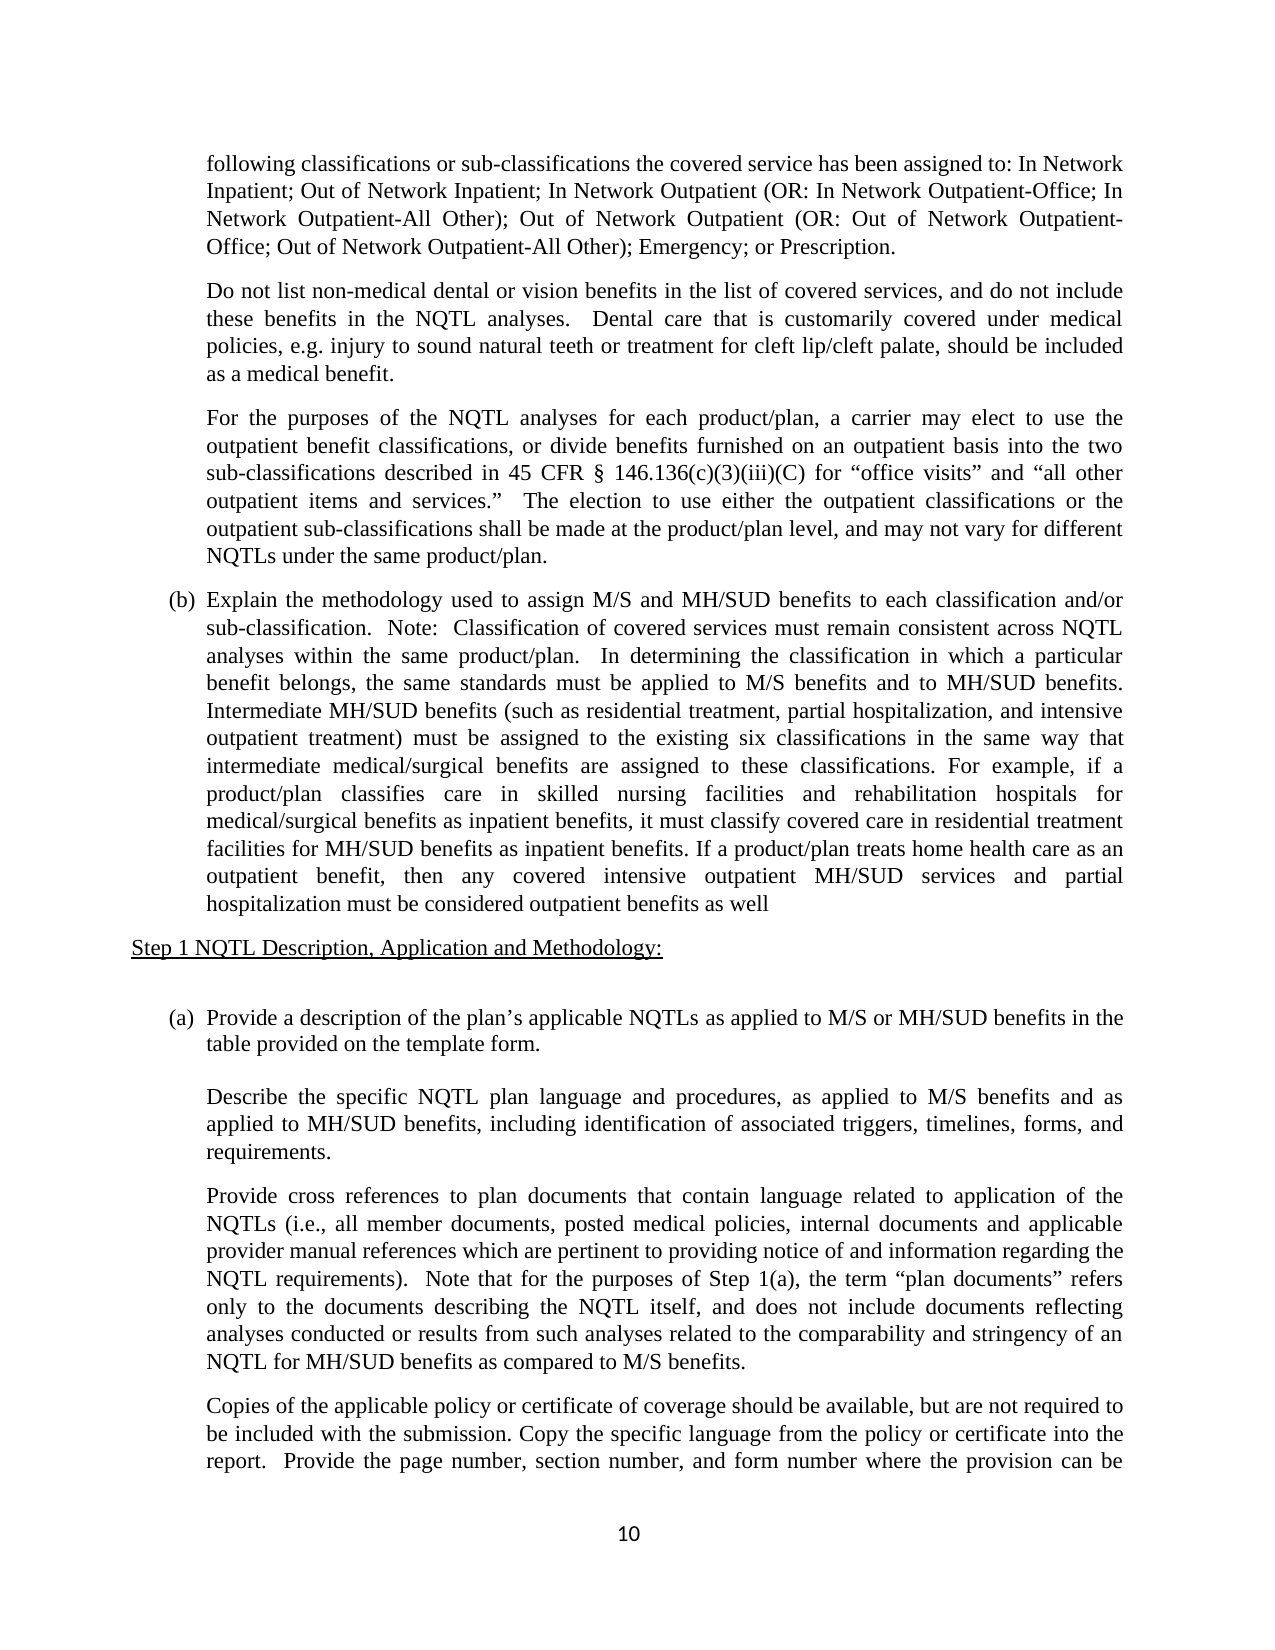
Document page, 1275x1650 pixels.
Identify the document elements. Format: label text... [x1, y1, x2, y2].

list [169, 150, 1125, 259]
text Describe the specific NQTL plan language and procedures, as applied to M/S benefits and as applied to MH/SUD benefits, including identification of associated triggers, timelines, forms, and requirements. [206, 1083, 1125, 1164]
list Provide a description of the plan’s applicable NQTLs as applied to M/S or MH/SUD benefits in the table provided on the template form. [169, 1004, 1125, 1056]
text Do not list non-medical dental or vision benefits in the list of covered services, and do not include these benefits in the NQTL analyses. Dental care that is customarily covered under medical policies, e.g. injury to sound natural teeth or treatment for cleft lip/cleft palate, should be included as a medical benefit. [206, 277, 1125, 386]
text Provide cross references to plan documents that contain language related to application of the NQTLs (i.e., all member documents, posted medical policies, internal documents and applicable provider manual references which are pertinent to providing notice of and information regarding the NQTL requirements). Note that for the purposes of Step 1(a), the term “plan documents” refers only to the documents describing the NQTL itself, and does not include documents reflecting analyses conducted or results from such analyses related to the comparability and stringency of an NQTL for MH/SUD benefits as compared to M/S benefits. [206, 1182, 1125, 1374]
text For the purposes of the NQTL analyses for each product/plan, a carrier may elect to use the outpatient benefit classifications, or divide benefits furnished on an outpatient basis into the two sub-classifications described in 45 CFR § 146.136(c)(3)(iii)(C) for “office visits” and “all other outpatient items and services.” The election to use either the outpatient classifications or the outpatient sub-classifications shall be made at the product/plan level, and may not vary for different NQTLs under the same product/plan. [206, 404, 1125, 568]
subtitle Step 1 NQTL Description, Application and Methodology: [131, 934, 1125, 961]
list Explain the methodology used to assign M/S and MH/SUD benefits to each classification and/or sub-classification. Note: Classification of covered services must remain consistent across NQTL analyses within the same product/plan. In determining the classification in which a particular benefit belongs, the same standards must be applied to M/S benefits and to MH/SUD benefits. Intermediate MH/SUD benefits (such as residential treatment, partial hospitalization, and intensive outpatient treatment) must be assigned to the existing six classifications in the same way that intermediate medical/surgical benefits are assigned to these classifications. For example, if a product/plan classifies care in skilled nursing facilities and rehabilitation hospitals for medical/surgical benefits as inpatient benefits, it must classify covered care in residential treatment facilities for MH/SUD benefits as inpatient benefits. If a product/plan treats home health care as an outpatient benefit, then any covered intensive outpatient MH/SUD services and partial hospitalization must be considered outpatient benefits as well [169, 586, 1125, 916]
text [206, 1392, 1125, 1474]
